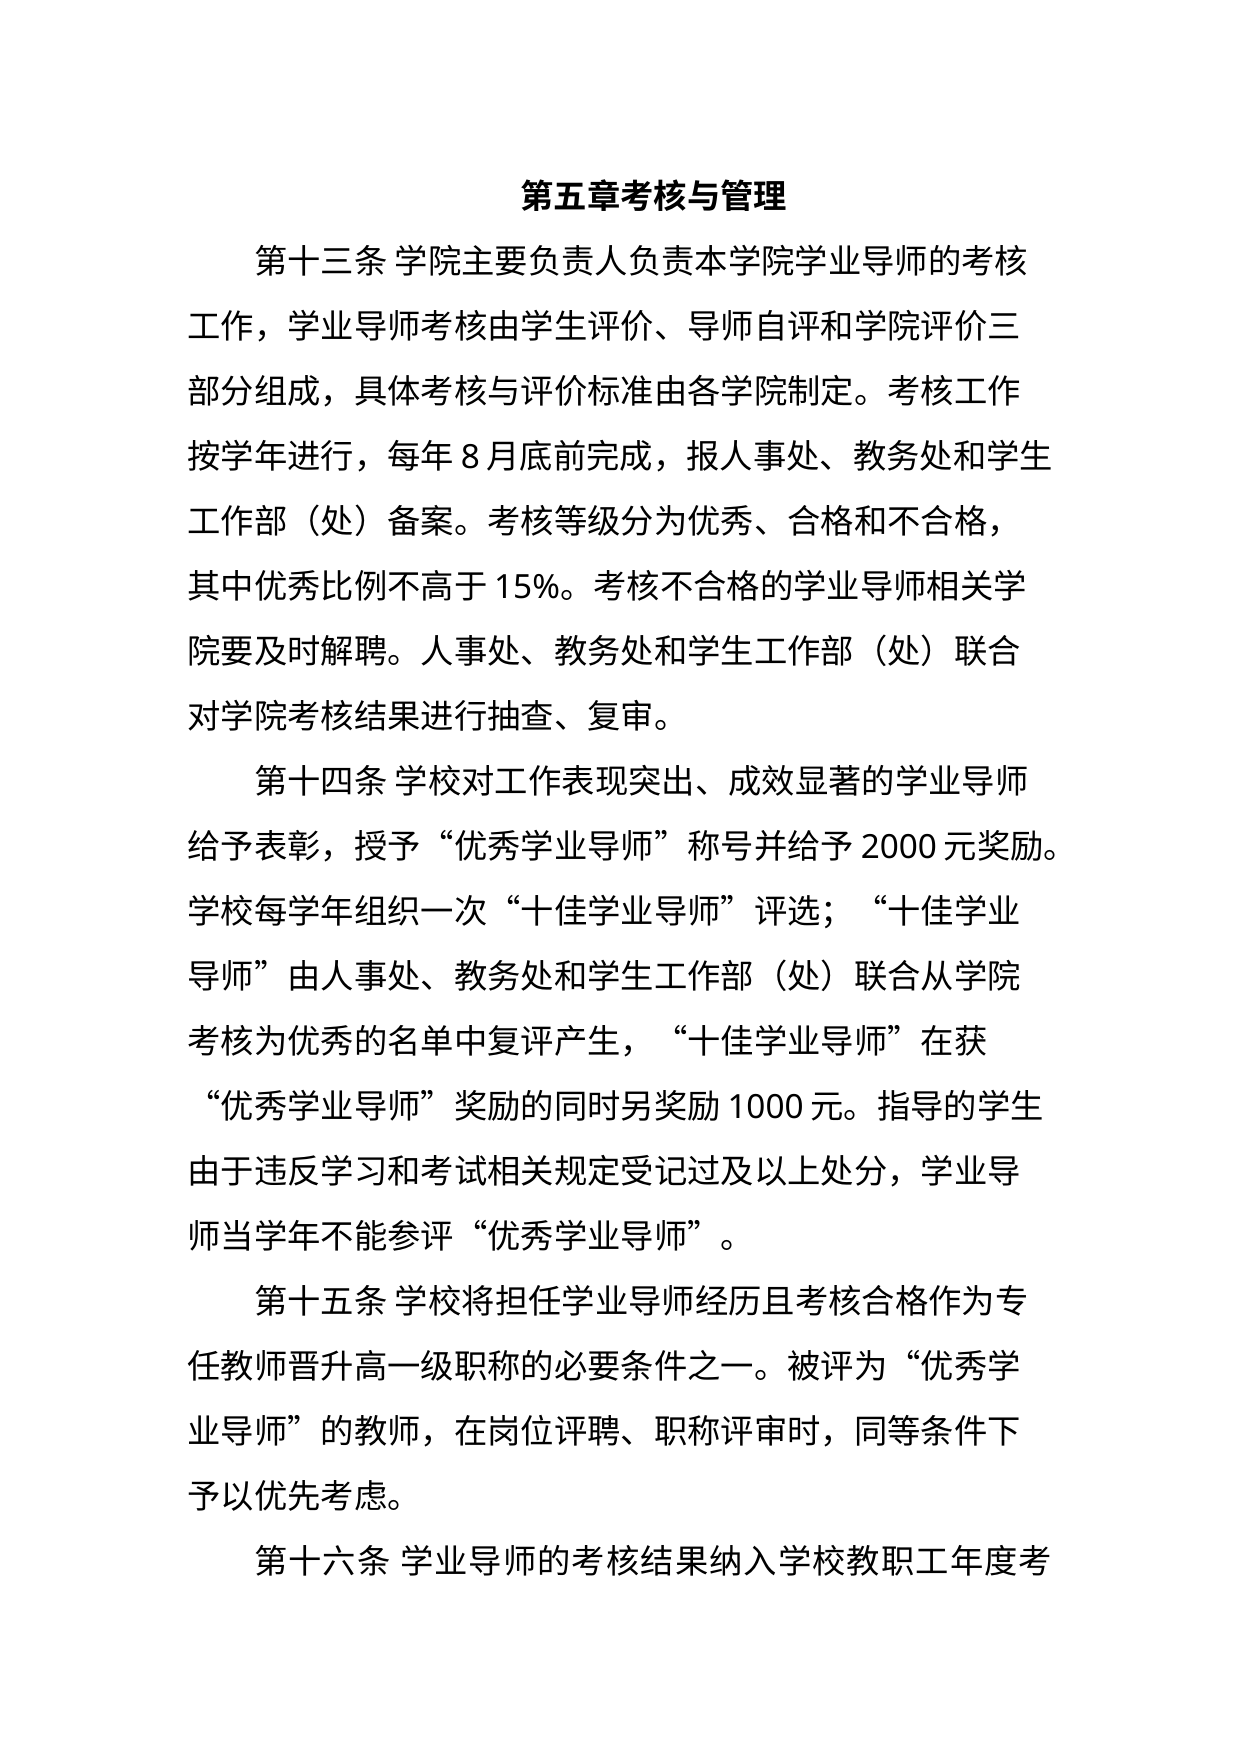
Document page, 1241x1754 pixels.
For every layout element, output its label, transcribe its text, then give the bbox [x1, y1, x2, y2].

text 第十四条 学校对工作表现突出、成效显著的学业导师给予表彰，授予“优秀学业导师”称号并给予2000元奖励。学校每学年组织一次“十佳学业导师”评选；“十佳学业导师”由人事处、教务处和学生工作部（处）联合从学院考核为优秀的名单中复评产生，“十佳学业导师”在获“优秀学业导师”奖励的同时另奖励1000元。指导的学生由于违反学习和考试相关规定受记过及以上处分，学业导师当学年不能参评“优秀学业导师”。 [187, 747, 1053, 1267]
text 第十五条 学校将担任学业导师经历且考核合格作为专任教师晋升高一级职称的必要条件之一。被评为“优秀学业导师”的教师，在岗位评聘、职称评审时，同等条件下予以优先考虑。 [187, 1267, 1053, 1527]
text 第十三条 学院主要负责人负责本学院学业导师的考核工作，学业导师考核由学生评价、导师自评和学院评价三部分组成，具体考核与评价标准由各学院制定。考核工作按学年进行，每年8月底前完成，报人事处、教务处和学生工作部（处）备案。考核等级分为优秀、合格和不合格，其中优秀比例不高于15%。考核不合格的学业导师相关学院要及时解聘。人事处、教务处和学生工作部（处）联合对学院考核结果进行抽查、复审。 [187, 227, 1053, 747]
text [187, 1527, 1053, 1592]
text 第五章考核与管理 [187, 162, 1053, 227]
